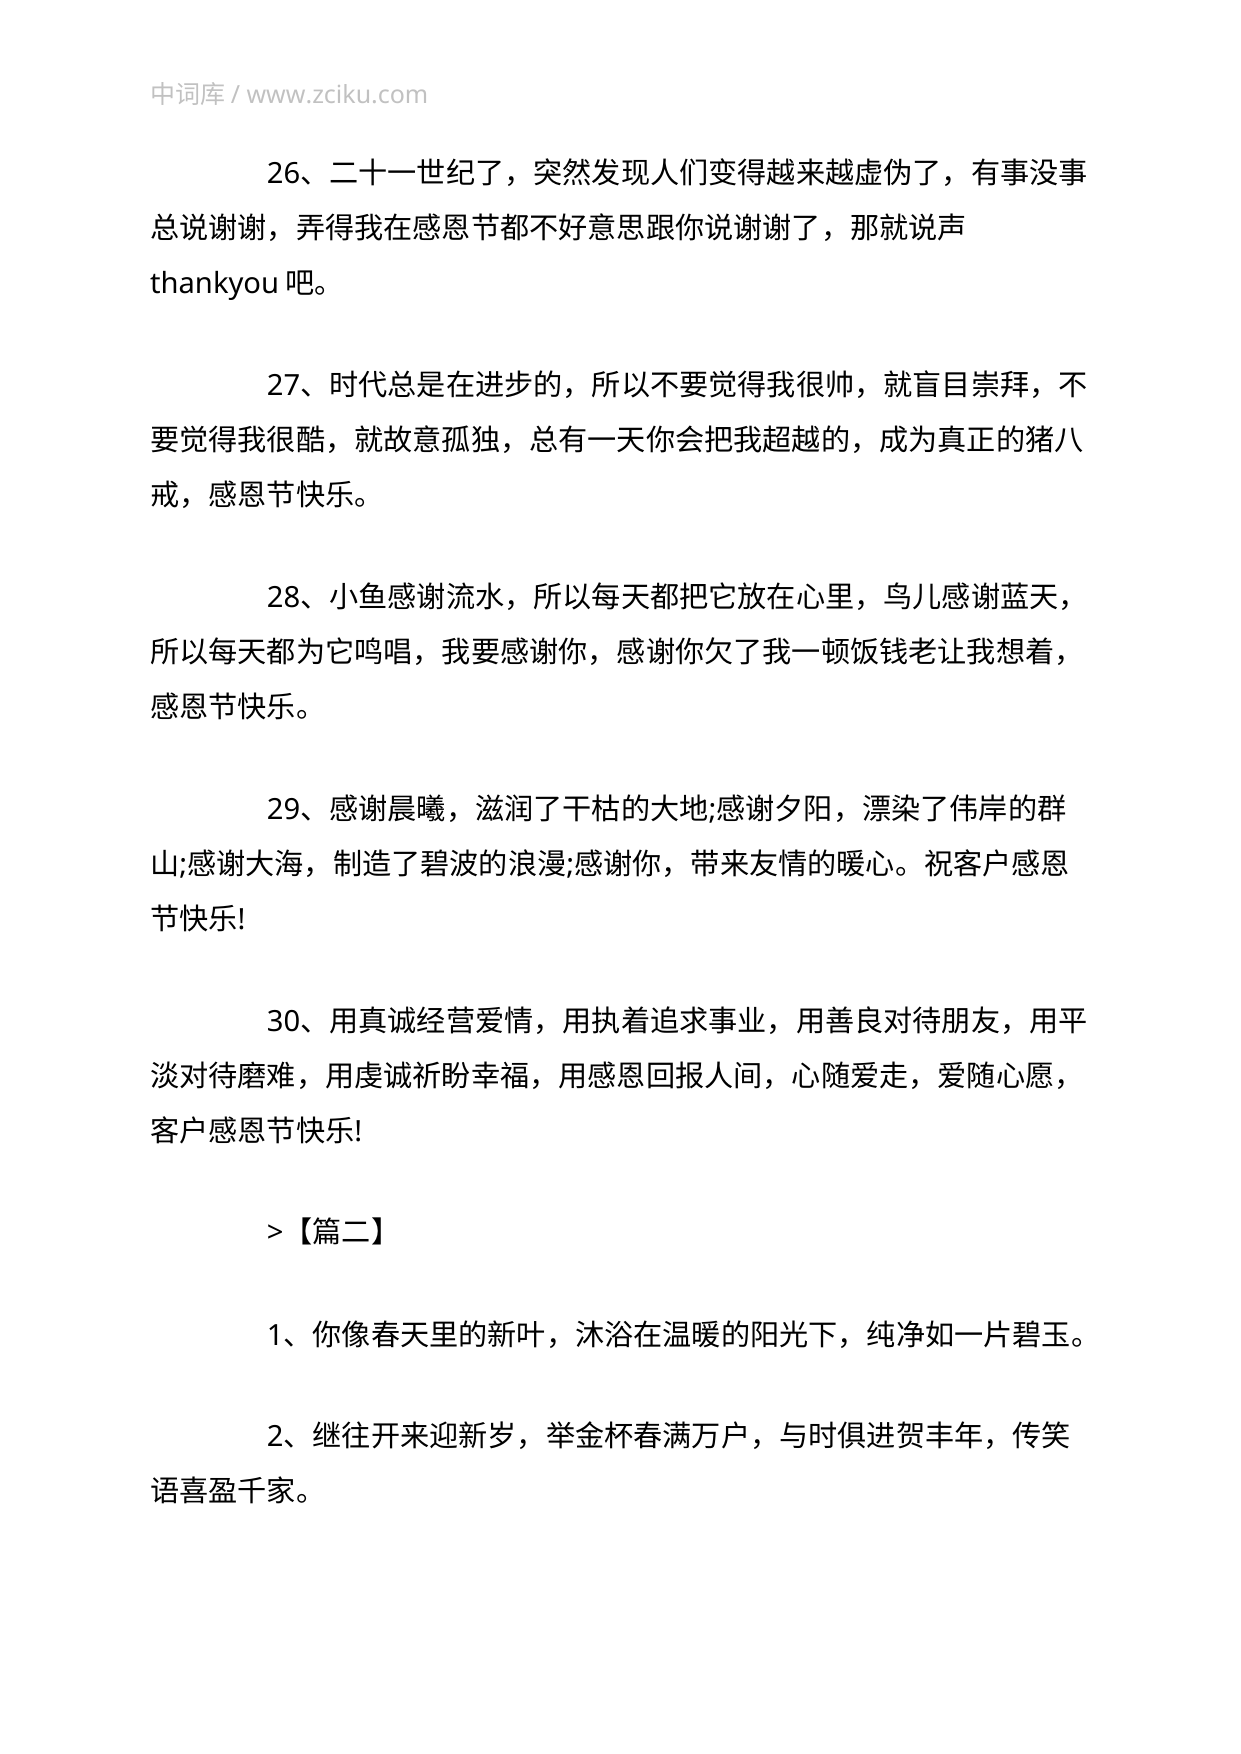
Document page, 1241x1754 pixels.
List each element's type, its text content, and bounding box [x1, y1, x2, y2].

text >【篇二】 [150, 1209, 1090, 1251]
text 2、继往开来迎新岁，举金杯春满万户，与时俱进贺丰年，传笑语喜盈千家。 [150, 1413, 1090, 1510]
text 1、你像春天里的新叶，沐浴在温暖的阳光下，纯净如一片碧玉。 [150, 1311, 1090, 1353]
text 29、感谢晨曦，滋润了干枯的大地;感谢夕阳，漂染了伟岸的群山;感谢大海，制造了碧波的浪漫;感谢你，带来友情的暖心。祝客户感恩节快乐! [150, 785, 1090, 938]
text 26、二十一世纪了，突然发现人们变得越来越虚伪了，有事没事总说谢谢，弄得我在感恩节都不好意思跟你说谢谢了，那就说声thankyou吧。 [150, 150, 1090, 302]
text 27、时代总是在进步的，所以不要觉得我很帅，就盲目崇拜，不要觉得我很酷，就故意孤独，总有一天你会把我超越的，成为真正的猪八戒，感恩节快乐。 [150, 362, 1090, 514]
text 30、用真诚经营爱情，用执着追求事业，用善良对待朋友，用平淡对待磨难，用虔诚祈盼幸福，用感恩回报人间，心随爱走，爱随心愿，客户感恩节快乐! [150, 997, 1090, 1149]
text 28、小鱼感谢流水，所以每天都把它放在心里，鸟儿感谢蓝天，所以每天都为它鸣唱，我要感谢你，感谢你欠了我一顿饭钱老让我想着，感恩节快乐。 [150, 573, 1090, 726]
